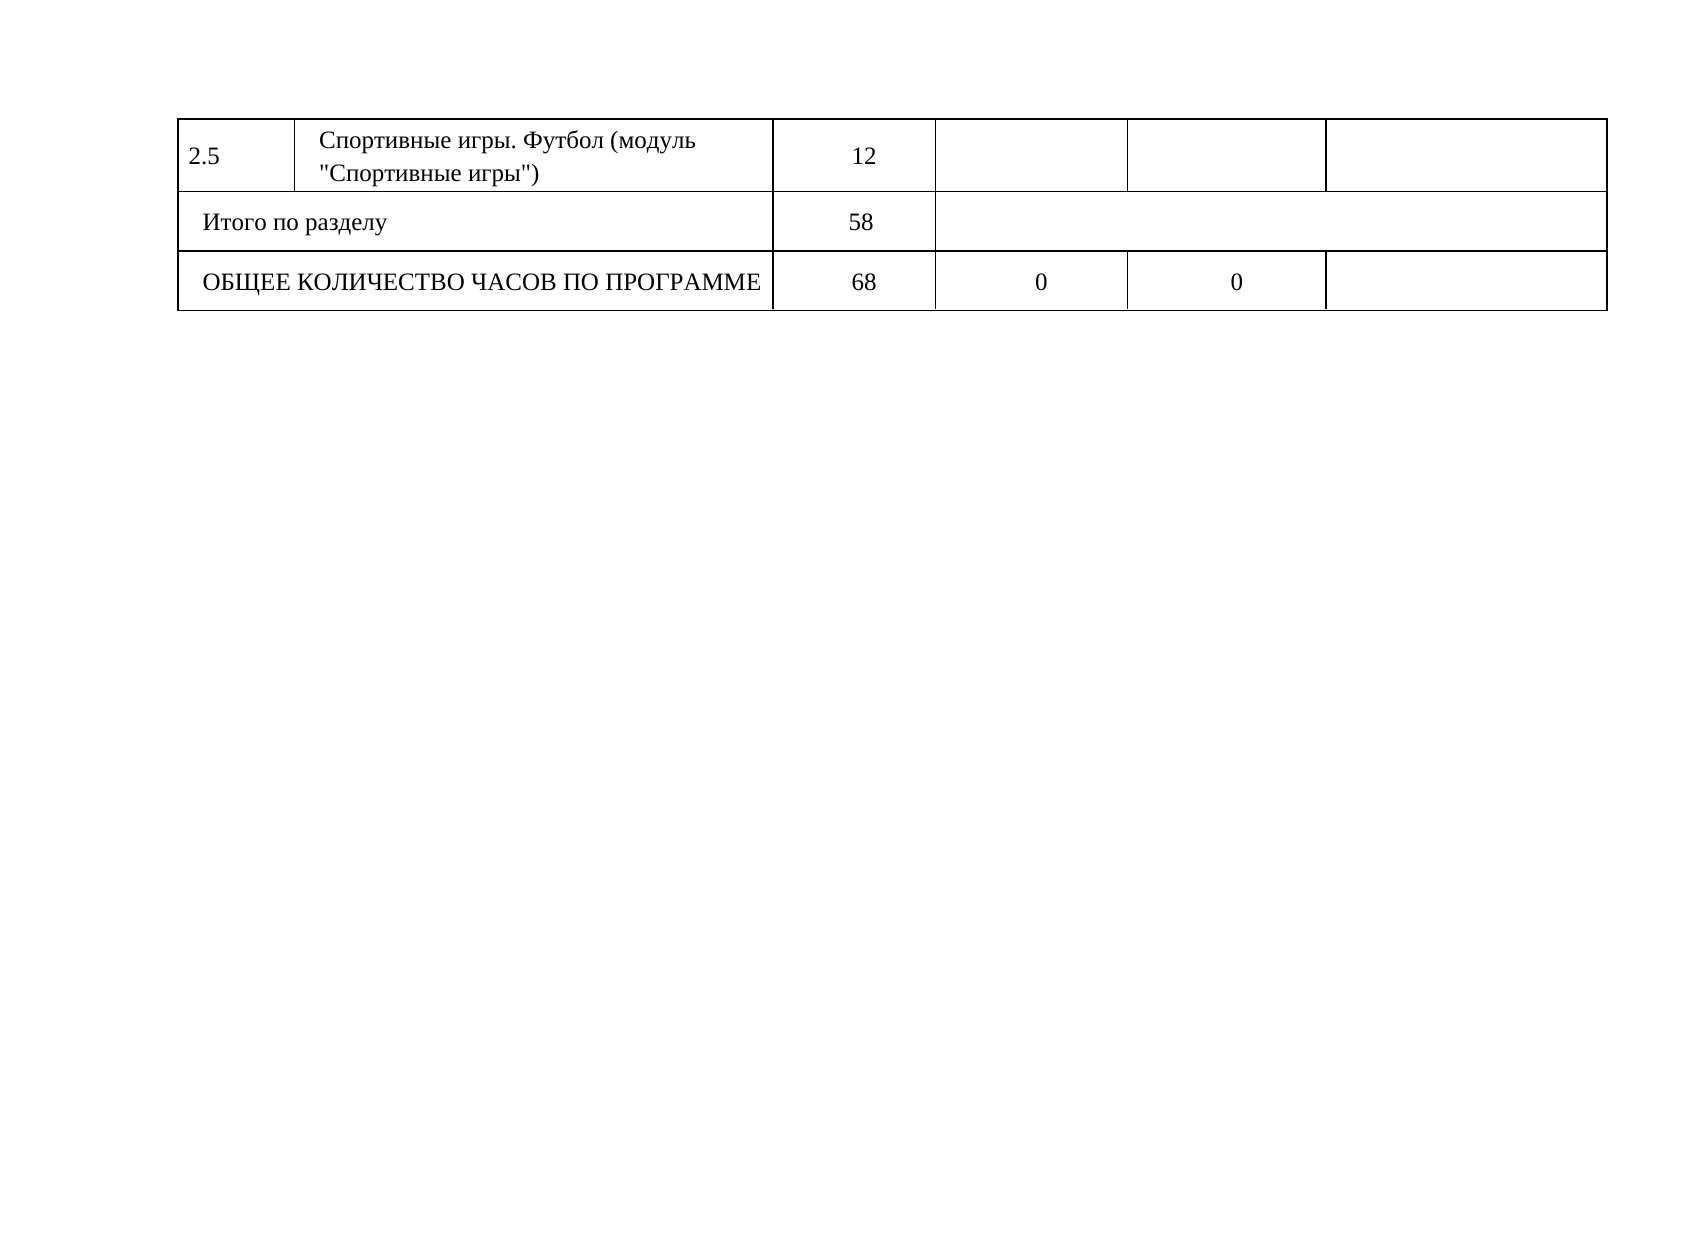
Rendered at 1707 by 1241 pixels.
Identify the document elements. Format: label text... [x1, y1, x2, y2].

table_cell [1327, 120, 1606, 191]
table_cell [936, 120, 1127, 191]
table_cell [936, 192, 1606, 250]
table_cell 68 [774, 252, 935, 309]
table_cell [1128, 120, 1325, 191]
table_cell 12 [774, 120, 935, 191]
table_cell Спортивные игры. Футбол (модуль "Спортивные игры") [295, 120, 772, 191]
table_cell 58 [774, 192, 935, 250]
table_cell 0 [1128, 252, 1325, 309]
table_cell 0 [936, 252, 1127, 309]
table_cell [1327, 252, 1606, 309]
table_cell Итого по разделу [179, 192, 772, 250]
table_cell 2.5 [179, 120, 294, 191]
table_cell ОБЩЕЕ КОЛИЧЕСТВО ЧАСОВ ПО ПРОГРАММЕ [179, 252, 772, 309]
